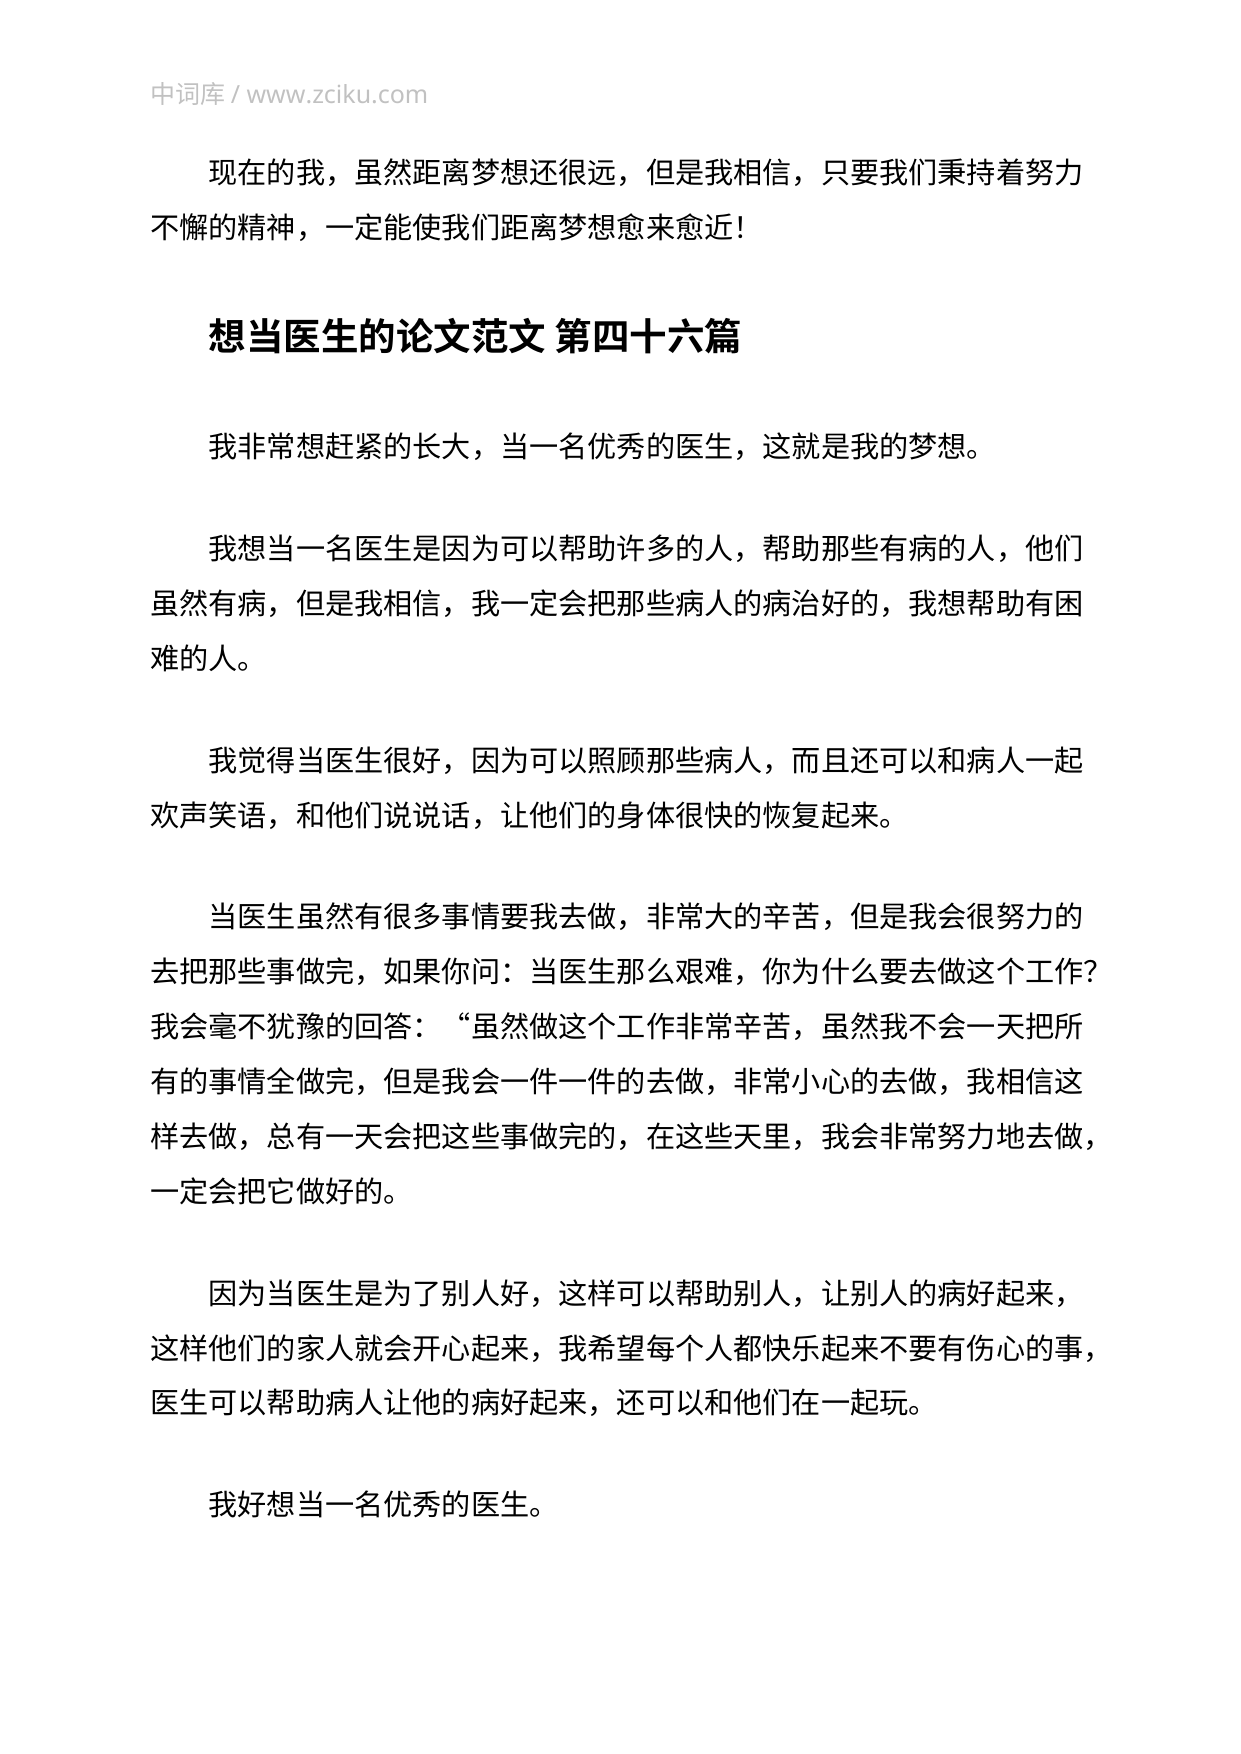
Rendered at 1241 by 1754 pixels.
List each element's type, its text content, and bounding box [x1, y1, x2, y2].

text 因为当医生是为了别人好，这样可以帮助别人，让别人的病好起来，这样他们的家人就会开心起来，我希望每个人都快乐起来不要有伤心的事，医生可以帮助病人让他的病好起来，还可以和他们在一起玩。 [150, 1270, 1090, 1422]
text 我想当一名医生是因为可以帮助许多的人，帮助那些有病的人，他们虽然有病，但是我相信，我一定会把那些病人的病治好的，我想帮助有困难的人。 [150, 526, 1090, 678]
text 想当医生的论文范文 第四十六篇 [150, 307, 1090, 361]
text 现在的我，虽然距离梦想还很远，但是我相信，只要我们秉持着努力不懈的精神，一定能使我们距离梦想愈来愈近！ [150, 150, 1090, 247]
text 我非常想赶紧的长大，当一名优秀的医生，这就是我的梦想。 [150, 424, 1090, 466]
text 当医生虽然有很多事情要我去做，非常大的辛苦，但是我会很努力的去把那些事做完，如果你问：当医生那么艰难，你为什么要去做这个工作？我会毫不犹豫的回答：“虽然做这个工作非常辛苦，虽然我不会一天把所有的事情全做完，但是我会一件一件的去做，非常小心的去做，我相信这样去做，总有一天会把这些事做完的，在这些天里，我会非常努力地去做，一定会把它做好的。 [150, 894, 1090, 1211]
text 我好想当一名优秀的医生。 [150, 1482, 1090, 1524]
text 我觉得当医生很好，因为可以照顾那些病人，而且还可以和病人一起欢声笑语，和他们说说话，让他们的身体很快的恢复起来。 [150, 737, 1090, 834]
